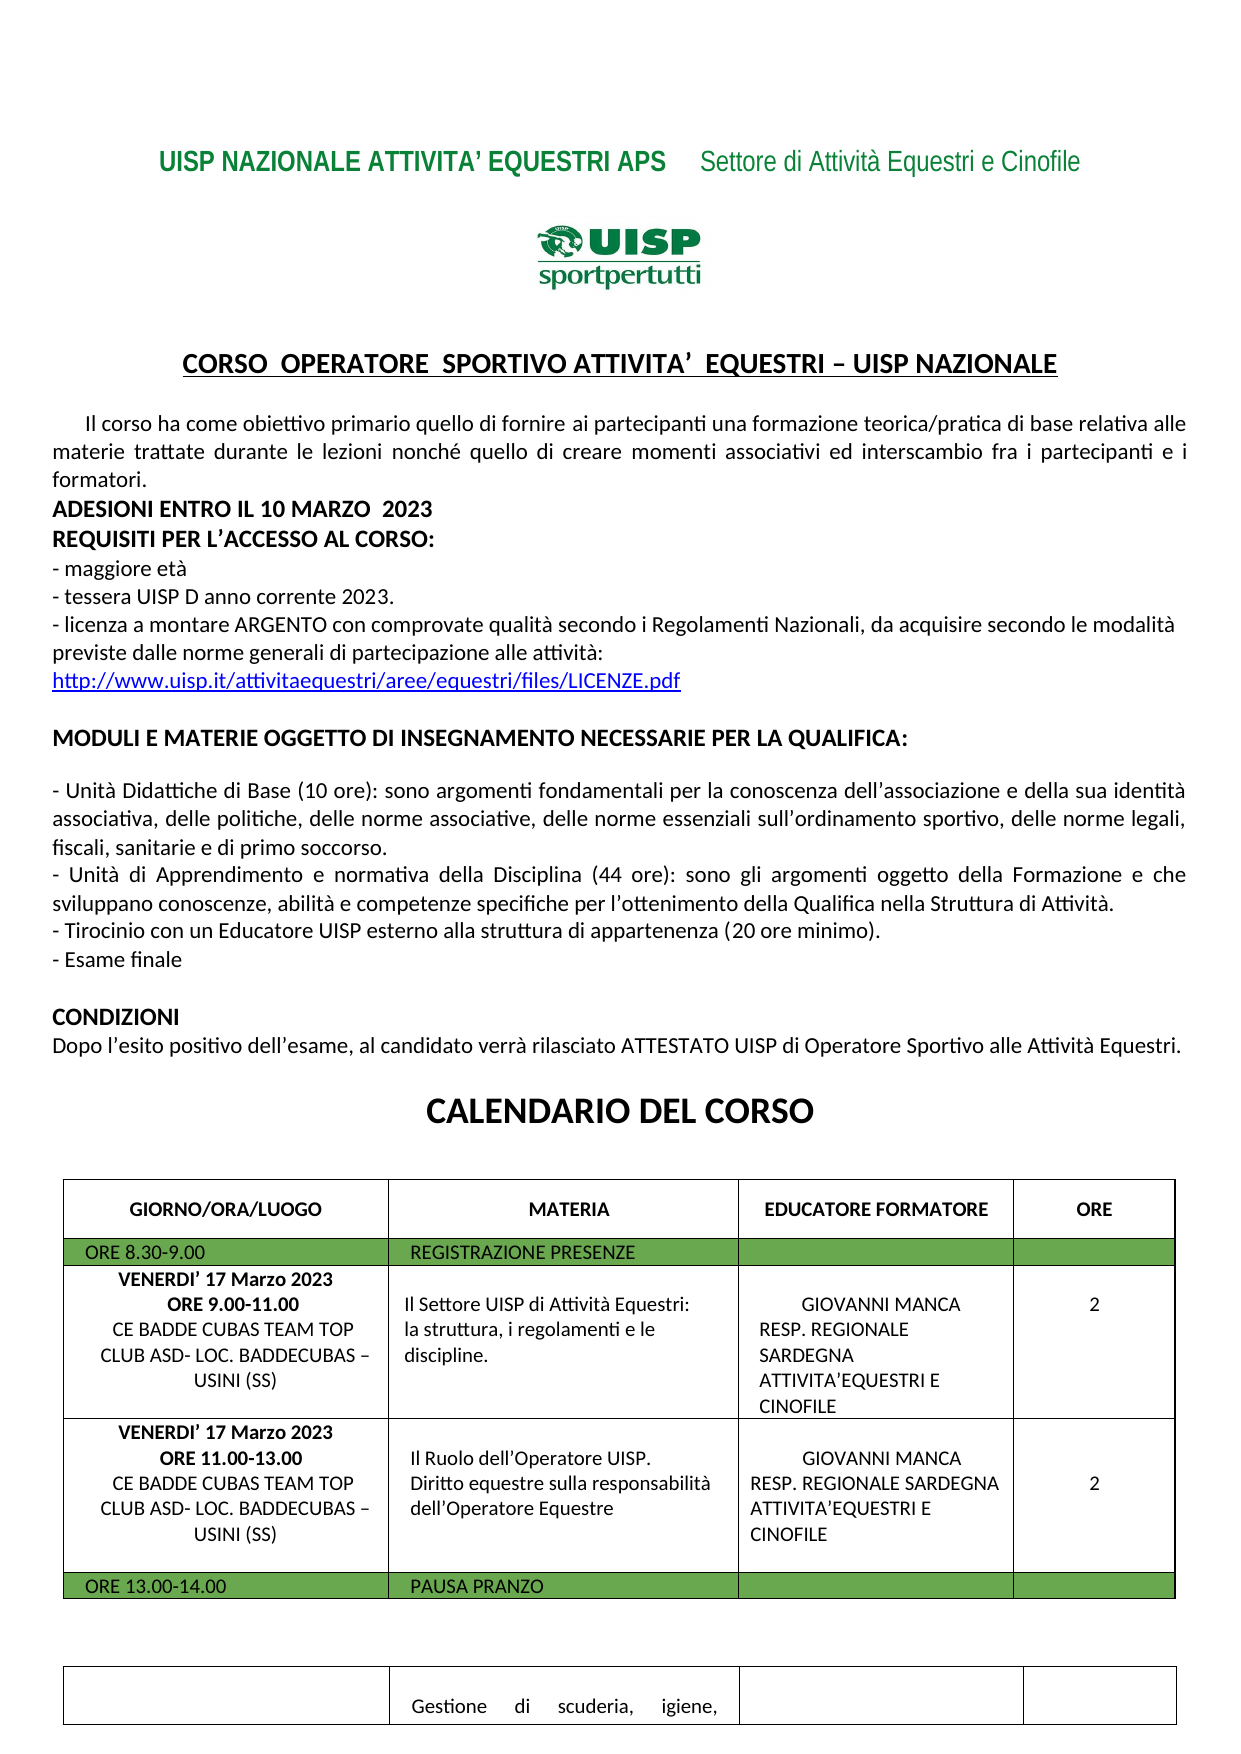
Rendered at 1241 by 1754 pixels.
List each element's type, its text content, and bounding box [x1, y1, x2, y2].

text Dopo l’esito positivo dell’esame, al candidato verrà rilasciato ATTESTATO UISP di Operatore Sportivo alle Attività Equestri. [52, 1031, 1188, 1059]
text CONDIZIONI [52, 1001, 1188, 1031]
text ADESIONI ENTRO IL 10 MARZO 2023 [52, 493, 1188, 523]
table_cell Il Ruolo dell’Operatore UISP. Diritto equestre sulla responsabilità dell’Operatore Equestre [389, 1419, 738, 1572]
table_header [390, 1667, 739, 1724]
table_cell REGISTRAZIONE PRESENZE [389, 1239, 738, 1265]
table_cell 2 [1014, 1419, 1174, 1572]
table_header ORE [1014, 1180, 1174, 1238]
table_header GIORNO/ORA/LUOGO [64, 1180, 388, 1238]
text - Esame finale [52, 945, 1188, 973]
table_cell GIOVANNI MANCA RESP. REGIONALE SARDEGNA ATTIVITA’EQUESTRI E CINOFILE [739, 1266, 1013, 1418]
table_cell VENERDI’ 17 Marzo 2023 ORE 11.00-13.00 CE BADDE CUBAS TEAM TOP CLUB ASD- LOC. BADDECUBAS – USINI (SS) [64, 1419, 388, 1572]
text MODULI E MATERIE OGGETTO DI INSEGNAMENTO NECESSARIE PER LA QUALIFICA: [52, 722, 1188, 753]
table_cell ORE 8.30-9.00 [64, 1239, 388, 1265]
table_cell 2 [1014, 1266, 1174, 1418]
text - licenza a montare ARGENTO con comprovate qualità secondo i Regolamenti Nazionali, da acquisire secondo le modalità previste dalle norme generali di partecipazione alle attività: http://www.uisp.it/attivitaequestri/aree/equestri/files/LICENZE.pdf [52, 610, 1188, 694]
table_cell [1014, 1573, 1174, 1598]
text CALENDARIO DEL CORSO [52, 1087, 1188, 1133]
text REQUISITI PER L’ACCESSO AL CORSO: [52, 523, 1188, 554]
table_cell GIOVANNI MANCA RESP. REGIONALE SARDEGNA ATTIVITA’EQUESTRI E CINOFILE [739, 1419, 1013, 1572]
table_header EDUCATORE FORMATORE [739, 1180, 1013, 1238]
table_cell PAUSA PRANZO [389, 1573, 738, 1598]
table_cell [739, 1239, 1013, 1265]
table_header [740, 1667, 1023, 1724]
table_cell [1014, 1239, 1174, 1265]
text - Unità di Apprendimento e normativa della Disciplina (44 ore): sono gli argomenti oggetto della Formazione e che sviluppano conoscenze, abilità e competenze specifiche per l’ottenimento della Qualifica nella Struttura di Attività. [52, 861, 1188, 917]
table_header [64, 1667, 389, 1724]
table_cell ORE 13.00-14.00 [64, 1573, 388, 1598]
text CORSO OPERATORE SPORTIVO ATTIVITA’ EQUESTRI – UISP NAZIONALE [52, 345, 1188, 381]
text Il corso ha come obiettivo primario quello di fornire ai partecipanti una formazione teorica/pratica di base relativa alle materie trattate durante le lezioni nonché quello di creare momenti associativi ed interscambio fra i partecipanti e i formatori. [52, 409, 1188, 493]
text UISP NAZIONALE ATTIVITA’ EQUESTRI APS Settore di Attività Equestri e Cinofile [52, 144, 1188, 345]
text - Unità Didattiche di Base (10 ore): sono argomenti fondamentali per la conoscenza dell’associazione e della sua identità associativa, delle politiche, delle norme associative, delle norme essenziali sull’ordinamento sportivo, delle norme legali, fiscali, sanitarie e di primo soccorso. [52, 777, 1188, 861]
text - Tirocinio con un Educatore UISP esterno alla struttura di appartenenza (20 ore minimo). [52, 917, 1188, 945]
table_cell VENERDI’ 17 Marzo 2023 ORE 9.00-11.00 CE BADDE CUBAS TEAM TOP CLUB ASD- LOC. BADDECUBAS – USINI (SS) [64, 1266, 388, 1418]
picture [515, 177, 725, 340]
text - maggiore età [52, 554, 1188, 582]
text - tessera UISP D anno corrente 2023. [52, 582, 1188, 610]
table_cell Il Settore UISP di Attività Equestri: la struttura, i regolamenti e le discipline. [389, 1266, 738, 1418]
table_cell [739, 1573, 1013, 1598]
table_header MATERIA [389, 1180, 738, 1238]
table_header 4 [1024, 1667, 1176, 1724]
